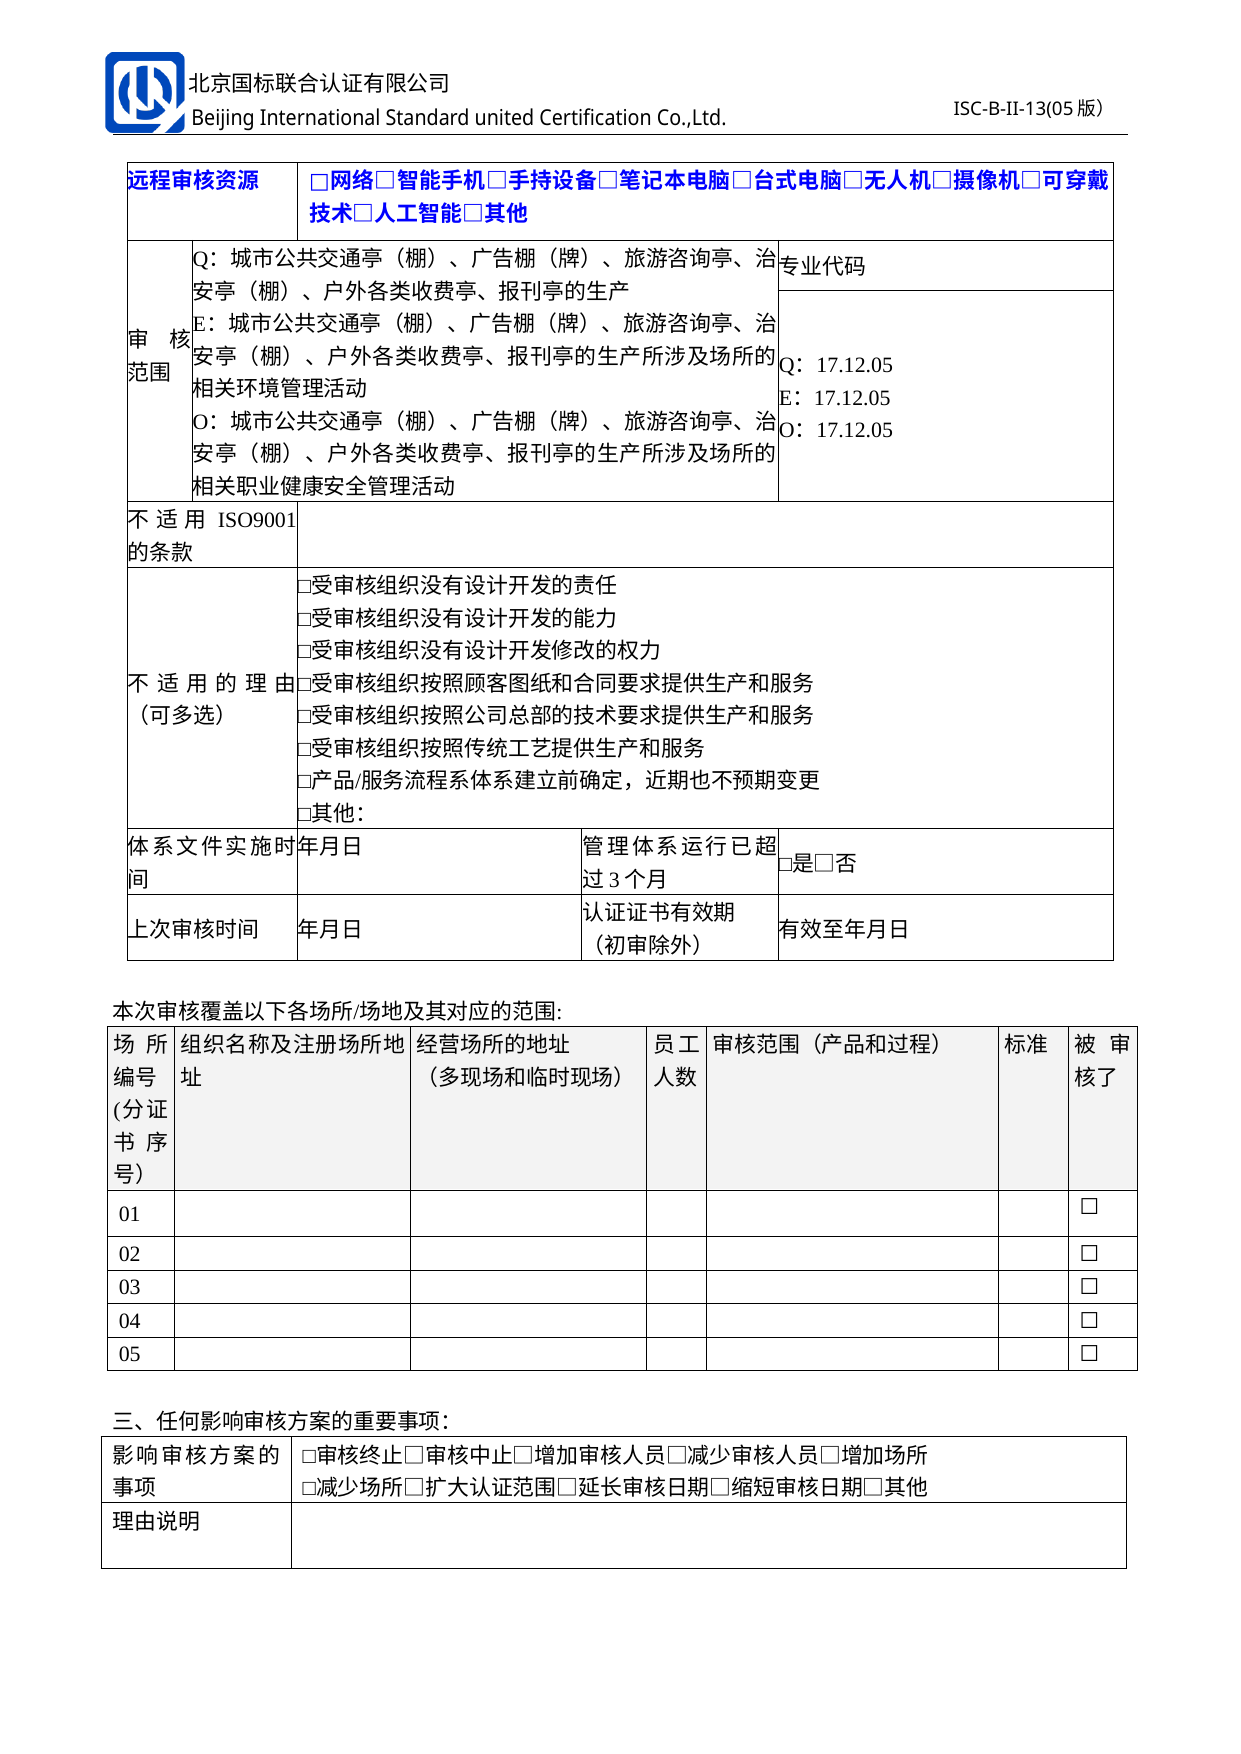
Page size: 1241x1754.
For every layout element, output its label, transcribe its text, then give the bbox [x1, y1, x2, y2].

table_header □审核终止□审核中止□增加审核人员□减少审核人员□增加场所 □减少场所□扩大认证范围□延长审核日期□缩短审核日期□其他 [292, 1437, 1126, 1502]
table_cell □是□否 [779, 829, 1113, 894]
table_cell [411, 1338, 646, 1370]
table_cell ☐ [1069, 1237, 1137, 1269]
table_cell [647, 1237, 706, 1269]
table_header 组织名称及注册场所地址 [175, 1027, 410, 1189]
table_cell [707, 1338, 998, 1370]
table_cell [647, 1191, 706, 1236]
table_header 被审核了 [1069, 1027, 1137, 1189]
table_cell [411, 1237, 646, 1269]
text 本次审核覆盖以下各场所/场地及其对应的范围: [112, 993, 1128, 1026]
table_cell 管理体系运行已超过3个月 [582, 829, 778, 894]
picture [105, 52, 185, 133]
table_cell [707, 1237, 998, 1269]
table_header 影响审核方案的事项 [102, 1437, 291, 1502]
table_cell 认证证书有效期 （初审除外） [582, 895, 778, 960]
table_cell 专业代码 [779, 241, 1113, 289]
table_cell [999, 1304, 1068, 1337]
table_cell [411, 1271, 646, 1303]
table_cell [175, 1304, 410, 1337]
table_cell 审核范围 [128, 241, 192, 501]
table_cell 体系文件实施时间 [128, 829, 297, 894]
table_cell [175, 1338, 410, 1370]
table_cell [175, 1271, 410, 1303]
table_cell 上次审核时间 [128, 895, 297, 960]
table_cell □网络□智能手机□手持设备□笔记本电脑□台式电脑□无人机□摄像机□可穿戴技术□人工智能□其他 [298, 163, 1113, 240]
table_cell 05 [108, 1338, 174, 1370]
table_header 员工人数 [647, 1027, 706, 1189]
table_cell [411, 1191, 646, 1236]
table_cell Q：17.12.05 E：17.12.05 O：17.12.05 [779, 291, 1113, 501]
table_cell 年月日 [298, 895, 581, 960]
table_cell 理由说明 [102, 1503, 291, 1568]
table_cell [707, 1304, 998, 1337]
table_cell 不适用的理由（可多选） [128, 568, 297, 828]
table_cell Q：城市公共交通亭（棚）、广告棚（牌）、旅游咨询亭、治安亭（棚）、户外各类收费亭、报刊亭的生产 E：城市公共交通亭（棚）、广告棚（牌）、旅游咨询亭、治安亭（棚）、户外各类收费亭、报刊亭的生产所涉及场所的相关环境管理活动 O：城市公共交通亭（棚）、广告棚（牌）、旅游咨询亭、治安亭（棚）、户外各类收费亭、报刊亭的生产所涉及场所的相关职业健康安全管理活动 [193, 241, 778, 501]
table_cell [647, 1304, 706, 1337]
table_cell [647, 1271, 706, 1303]
table_cell 02 [108, 1237, 174, 1269]
table_header 经营场所的地址 （多现场和临时现场） [411, 1027, 646, 1189]
table_cell □受审核组织没有设计开发的责任 □受审核组织没有设计开发的能力 □受审核组织没有设计开发修改的权力 □受审核组织按照顾客图纸和合同要求提供生产和服务 □受审核组织按照公司总部的技术要求提供生产和服务 □受审核组织按照传统工艺提供生产和服务 □产品/服务流程系体系建立前确定，近期也不预期变更 □其他： [298, 568, 1113, 828]
table_cell [175, 1237, 410, 1269]
table_cell ☐ [1069, 1338, 1137, 1370]
table_cell [175, 1191, 410, 1236]
table_header 场所编号 (分证书序号） [108, 1027, 174, 1189]
table_cell 04 [108, 1304, 174, 1337]
table_cell ☐ [1069, 1304, 1137, 1337]
table_cell 03 [108, 1271, 174, 1303]
table_cell [999, 1237, 1068, 1269]
table_cell 不适用ISO9001的条款 [128, 502, 297, 567]
table_cell [298, 502, 1113, 567]
table_cell [707, 1191, 998, 1236]
table_cell [999, 1191, 1068, 1236]
table_header 审核范围（产品和过程） [707, 1027, 998, 1189]
text 三、任何影响审核方案的重要事项： [112, 1404, 1128, 1436]
table_cell 有效至年月日 [779, 895, 1113, 960]
table_header 标准 [999, 1027, 1068, 1189]
table_cell [999, 1271, 1068, 1303]
table_cell [999, 1338, 1068, 1370]
table_cell 年月日 [298, 829, 581, 894]
table_cell [707, 1271, 998, 1303]
table_cell ☐ [1069, 1271, 1137, 1303]
table_cell [411, 1304, 646, 1337]
table_cell ☐ [1069, 1191, 1137, 1236]
table_cell 远程审核资源 [128, 163, 297, 240]
table_cell [292, 1503, 1126, 1568]
table_cell 01 [108, 1191, 174, 1236]
table_cell [647, 1338, 706, 1370]
